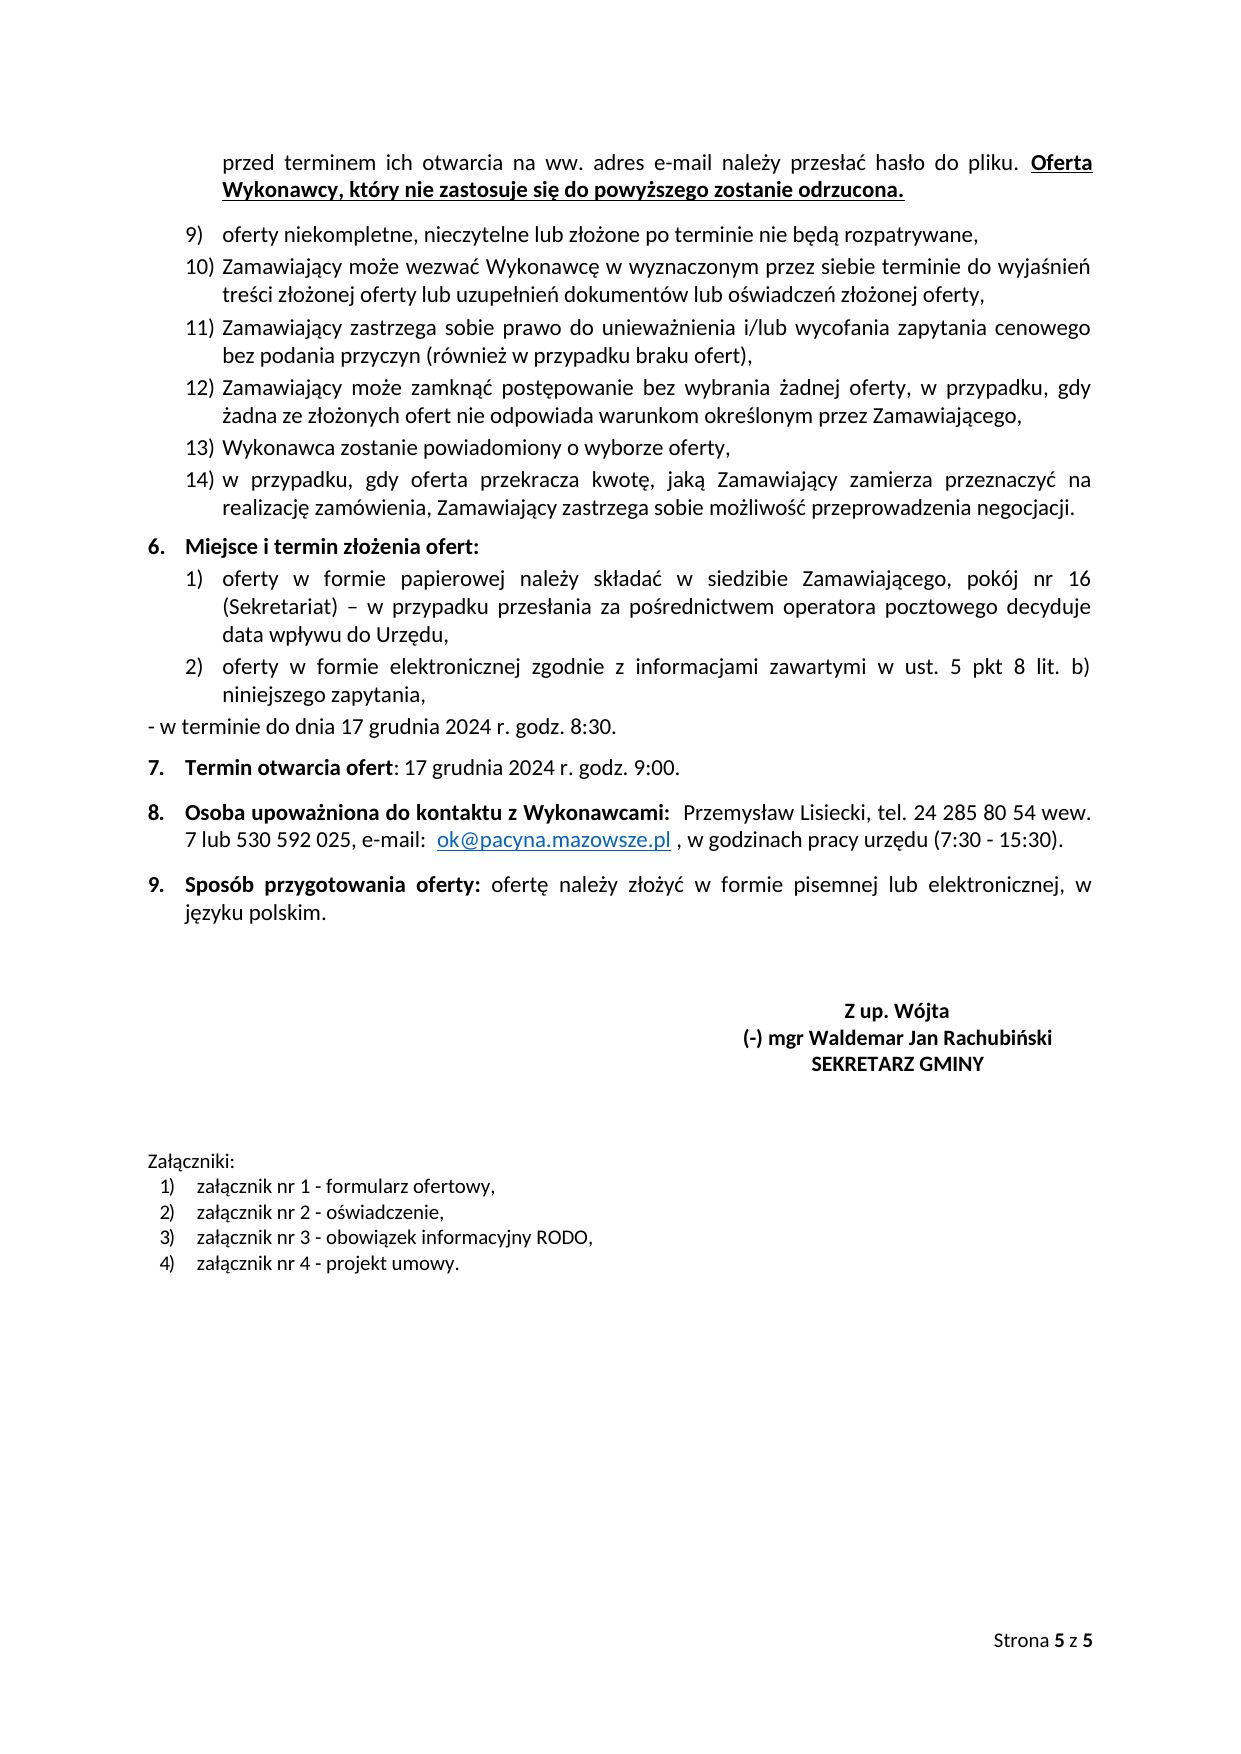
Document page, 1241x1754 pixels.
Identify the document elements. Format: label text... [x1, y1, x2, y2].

list oferty niekompletne, nieczytelne lub złożone po terminie nie będą rozpatrywane, [185, 220, 1093, 248]
list oferty w formie papierowej należy składać w siedzibie Zamawiającego, pokój nr 16 (Sekretariat) – w przypadku przesłania za pośrednictwem operatora pocztowego decyduje data wpływu do Urzędu, [185, 564, 1093, 648]
list Wykonawca zostanie powiadomiony o wyborze oferty, [185, 433, 1093, 461]
list Osoba upoważniona do kontaktu z Wykonawcami: Przemysław Lisiecki, tel. 24 285 80 54 wew. 7 lub 530 592 025, e-mail: ok@pacyna.mazowsze.pl , w godzinach pracy urzędu (7:30 - 15:30). [148, 798, 1093, 854]
list Zamawiający może zamknąć postępowanie bez wybrania żadnej oferty, w przypadku, gdy żadna ze złożonych ofert nie odpowiada warunkom określonym przez Zamawiającego, [185, 373, 1093, 429]
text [221, 148, 1093, 204]
text Załączniki: [148, 1148, 1093, 1174]
text - w terminie do dnia 17 grudnia 2024 r. godz. 8:30. [148, 712, 1093, 740]
list Zamawiający zastrzega sobie prawo do unieważnienia i/lub wycofania zapytania cenowego bez podania przyczyn (również w przypadku braku ofert), [185, 313, 1093, 369]
list załącznik nr 2 - oświadczenie, [159, 1199, 1093, 1224]
list Zamawiający może wezwać Wykonawcę w wyznaczonym przez siebie terminie do wyjaśnień treści złożonej oferty lub uzupełnień dokumentów lub oświadczeń złożonej oferty, [185, 252, 1093, 308]
text Z up. Wójta (-) mgr Waldemar Jan Rachubiński SEKRETARZ GMINY [738, 997, 1093, 1077]
list załącznik nr 1 - formularz ofertowy, [159, 1174, 1093, 1199]
list w przypadku, gdy oferta przekracza kwotę, jaką Zamawiający zamierza przeznaczyć na realizację zamówienia, Zamawiający zastrzega sobie możliwość przeprowadzenia negocjacji. [185, 465, 1093, 521]
list oferty w formie elektronicznej zgodnie z informacjami zawartymi w ust. 5 pkt 8 lit. b) niniejszego zapytania, [185, 652, 1093, 708]
list załącznik nr 4 - projekt umowy. [159, 1250, 1093, 1275]
list załącznik nr 3 - obowiązek informacyjny RODO, [159, 1224, 1093, 1250]
list Miejsce i termin złożenia ofert: [148, 532, 1093, 560]
list Sposób przygotowania oferty: ofertę należy złożyć w formie pisemnej lub elektronicznej, w języku polskim. [148, 870, 1093, 926]
list Termin otwarcia ofert: 17 grudnia 2024 r. godz. 9:00. [148, 753, 1093, 781]
